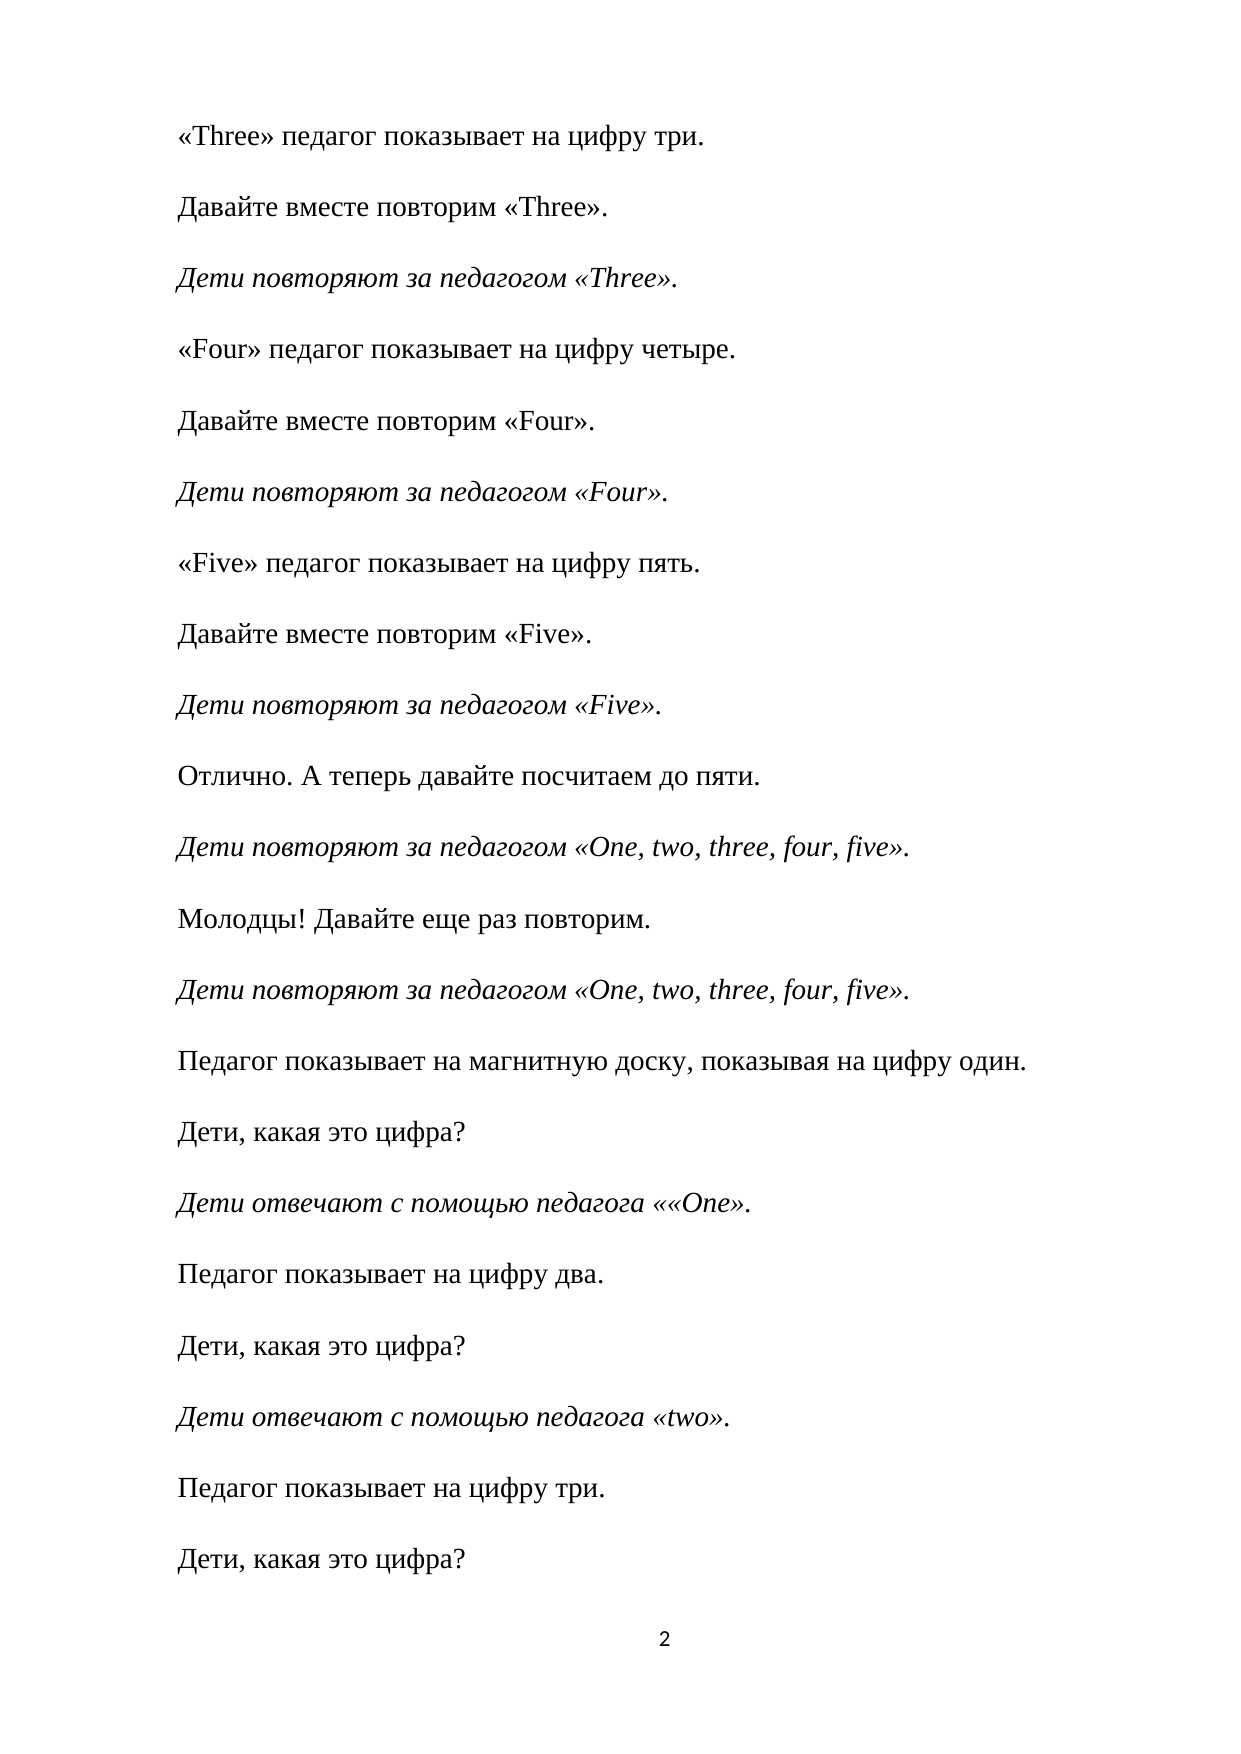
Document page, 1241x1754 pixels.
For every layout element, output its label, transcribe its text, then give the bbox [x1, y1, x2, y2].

text Педагог показывает на цифру три. [177, 1470, 1152, 1503]
text Дети, какая это цифра? [177, 1541, 1152, 1574]
text Дети повторяют за педагогом «Three». [177, 260, 1152, 294]
text Дети повторяют за педагогом «Five». [177, 687, 1152, 721]
text Педагог показывает на цифру два. [177, 1256, 1152, 1290]
text «Five» педагог показывает на цифру пять. [177, 545, 1152, 578]
text «Four» педагог показывает на цифру четыре. [177, 332, 1152, 365]
text Молодцы! Давайте еще раз повторим. [177, 901, 1152, 934]
text Педагог показывает на магнитную доску, показывая на цифру один. [177, 1043, 1152, 1077]
text Дети отвечают с помощью педагога ««One». [177, 1185, 1152, 1219]
text Дети повторяют за педагогом «One, two, three, four, five». [177, 829, 1152, 863]
text Давайте вместе повторим «Four». [177, 403, 1152, 436]
text Дети повторяют за педагогом «Four». [177, 474, 1152, 507]
text Отлично. А теперь давайте посчитаем до пяти. [177, 758, 1152, 792]
text Давайте вместе повторим «Five». [177, 616, 1152, 650]
text Дети, какая это цифра? [177, 1328, 1152, 1361]
text Дети отвечают с помощью педагога «two». [177, 1399, 1152, 1432]
text Дети, какая это цифра? [177, 1114, 1152, 1148]
text Давайте вместе повторим «Three». [177, 189, 1152, 223]
text «Three» педагог показывает на цифру три. [177, 118, 1152, 152]
text Дети повторяют за педагогом «One, two, three, four, five». [177, 972, 1152, 1005]
